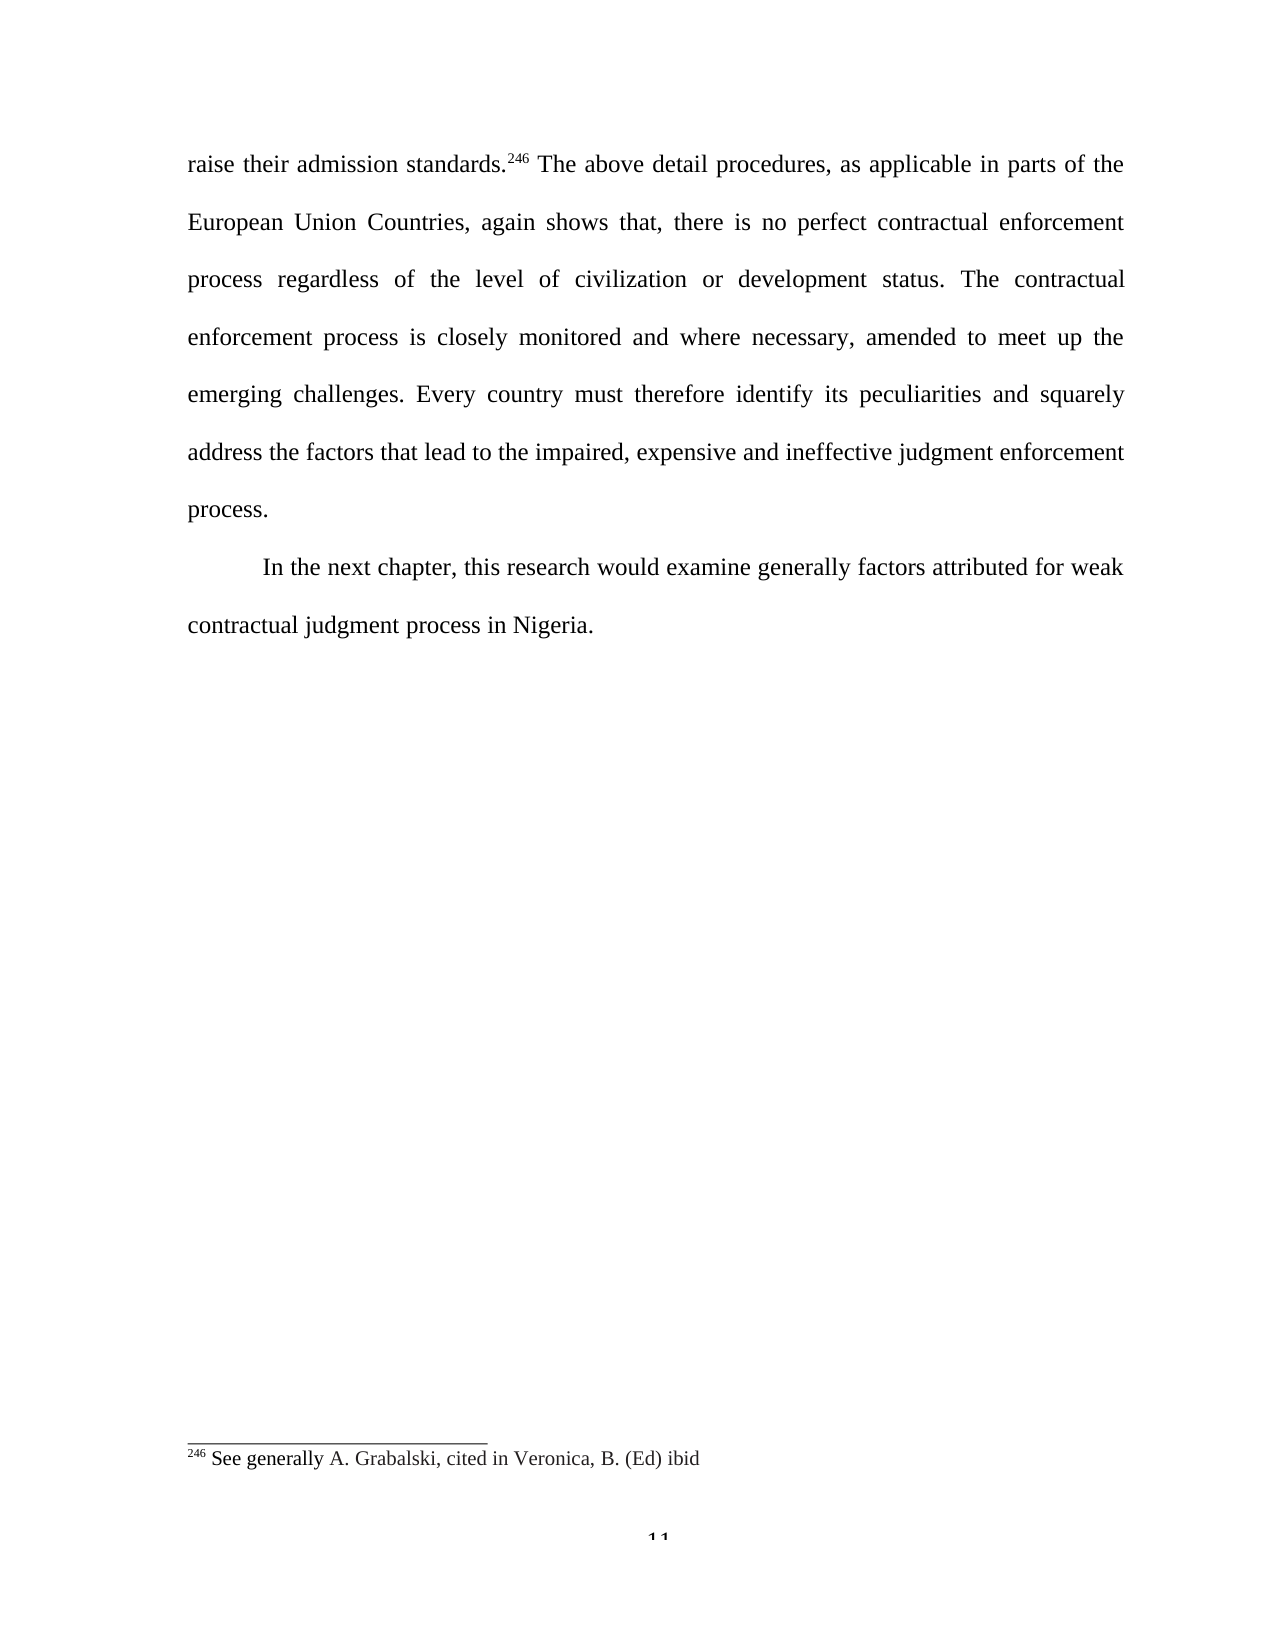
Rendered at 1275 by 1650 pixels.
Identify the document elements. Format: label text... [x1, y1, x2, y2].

text In the next chapter, this research would examine generally factors attributed for weak contractual judgment process in Nigeria. [187, 552, 1125, 638]
text raise their admission standards.246 The above detail procedures, as applicable in parts of the European Union Countries, again shows that, there is no perfect contractual enforcement process regardless of the level of civilization or development status. The contractual enforcement process is closely monitored and where necessary, amended to meet up the emerging challenges. Every country must therefore identify its peculiarities and squarely address the factors that lead to the impaired, expensive and ineffective judgment enforcement process. [187, 149, 1125, 523]
text 246 See generally A. Grabalski, cited in Veronica, B. (Ed) ibid [187, 1446, 1137, 1470]
